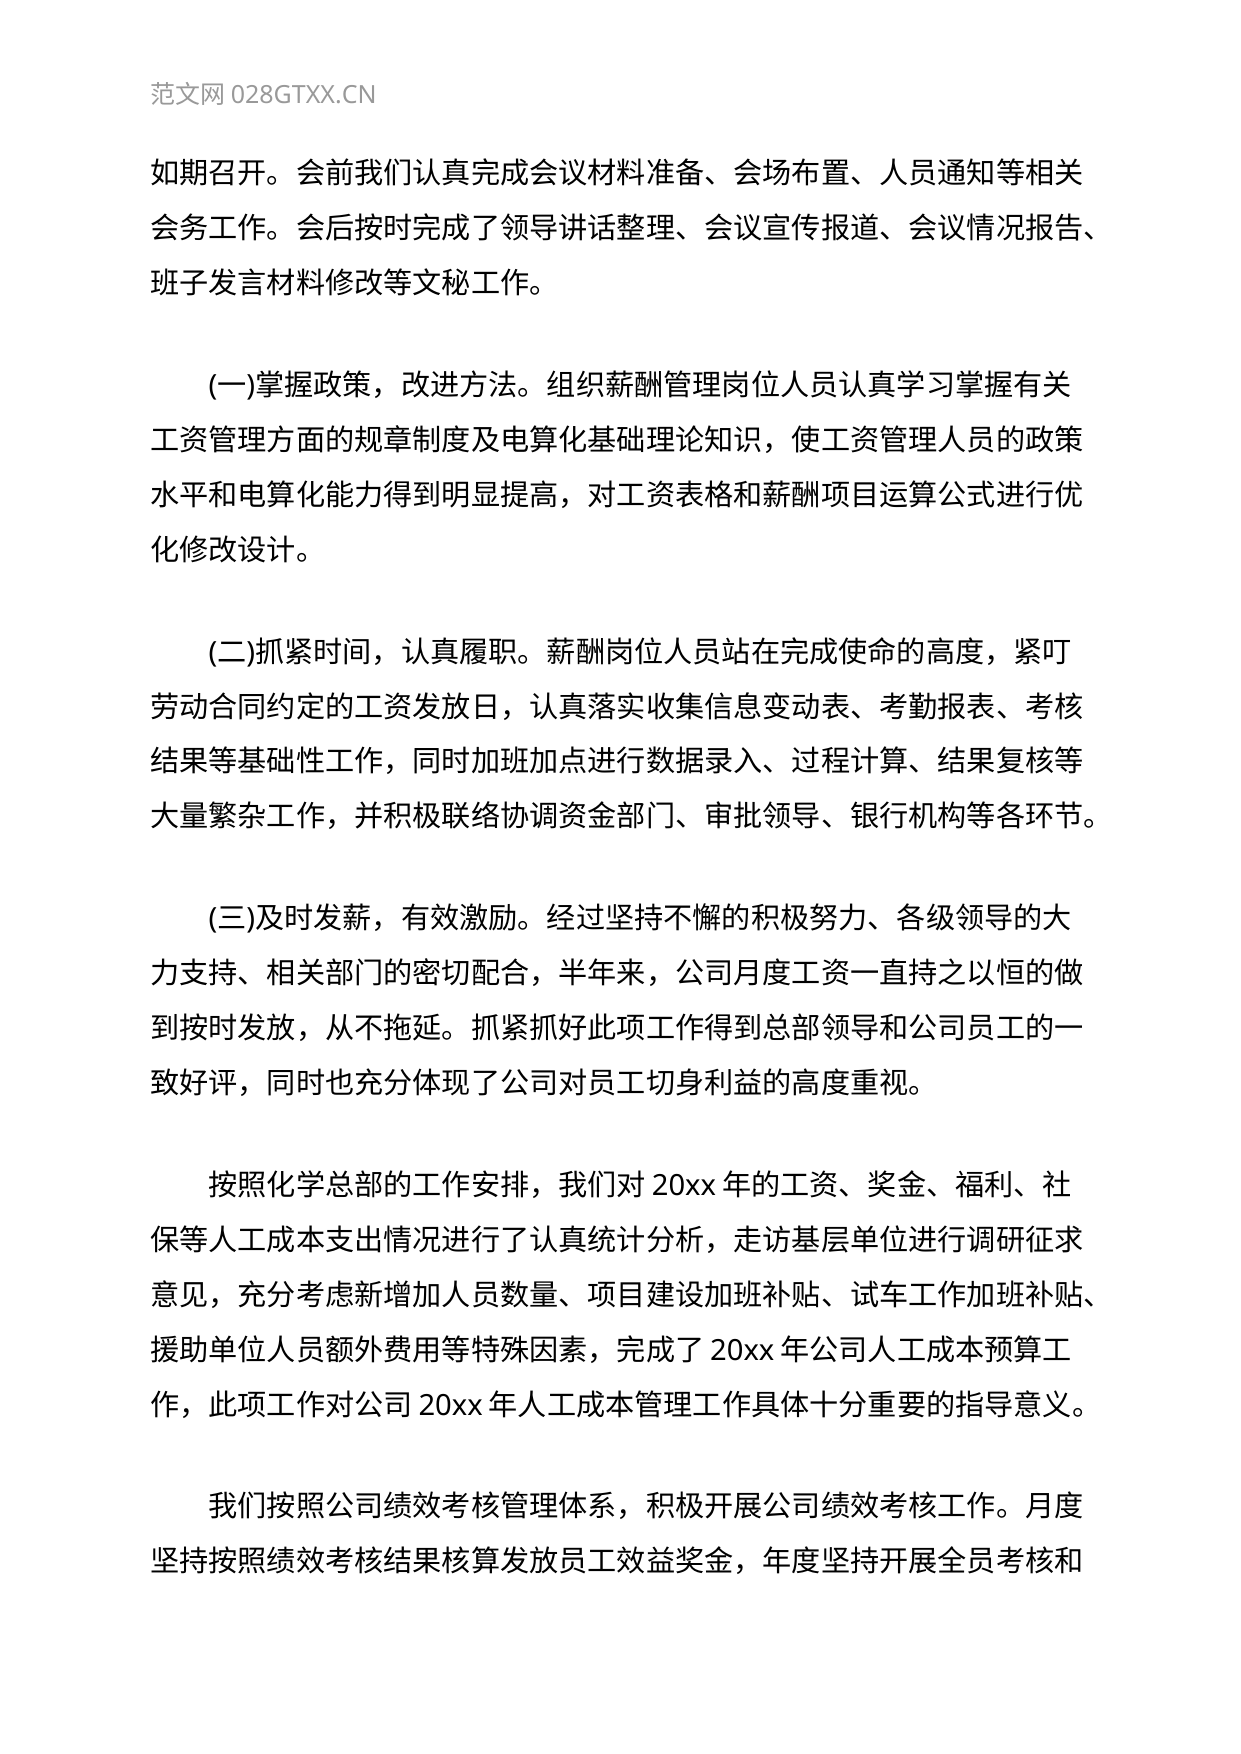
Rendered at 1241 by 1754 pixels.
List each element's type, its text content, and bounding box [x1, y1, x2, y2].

text (二)抓紧时间，认真履职。薪酬岗位人员站在完成使命的高度，紧叮劳动合同约定的工资发放日，认真落实收集信息变动表、考勤报表、考核结果等基础性工作，同时加班加点进行数据录入、过程计算、结果复核等大量繁杂工作，并积极联络协调资金部门、审批领导、银行机构等各环节。 [150, 628, 1090, 835]
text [150, 150, 1090, 302]
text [150, 1483, 1090, 1580]
text (一)掌握政策，改进方法。组织薪酬管理岗位人员认真学习掌握有关工资管理方面的规章制度及电算化基础理论知识，使工资管理人员的政策水平和电算化能力得到明显提高，对工资表格和薪酬项目运算公式进行优化修改设计。 [150, 362, 1090, 569]
text 按照化学总部的工作安排，我们对20xx年的工资、奖金、福利、社保等人工成本支出情况进行了认真统计分析，走访基层单位进行调研征求意见，充分考虑新增加人员数量、项目建设加班补贴、试车工作加班补贴、援助单位人员额外费用等特殊因素，完成了20xx年公司人工成本预算工作，此项工作对公司20xx年人工成本管理工作具体十分重要的指导意义。 [150, 1161, 1090, 1423]
text (三)及时发薪，有效激励。经过坚持不懈的积极努力、各级领导的大力支持、相关部门的密切配合，半年来，公司月度工资一直持之以恒的做到按时发放，从不拖延。抓紧抓好此项工作得到总部领导和公司员工的一致好评，同时也充分体现了公司对员工切身利益的高度重视。 [150, 895, 1090, 1102]
